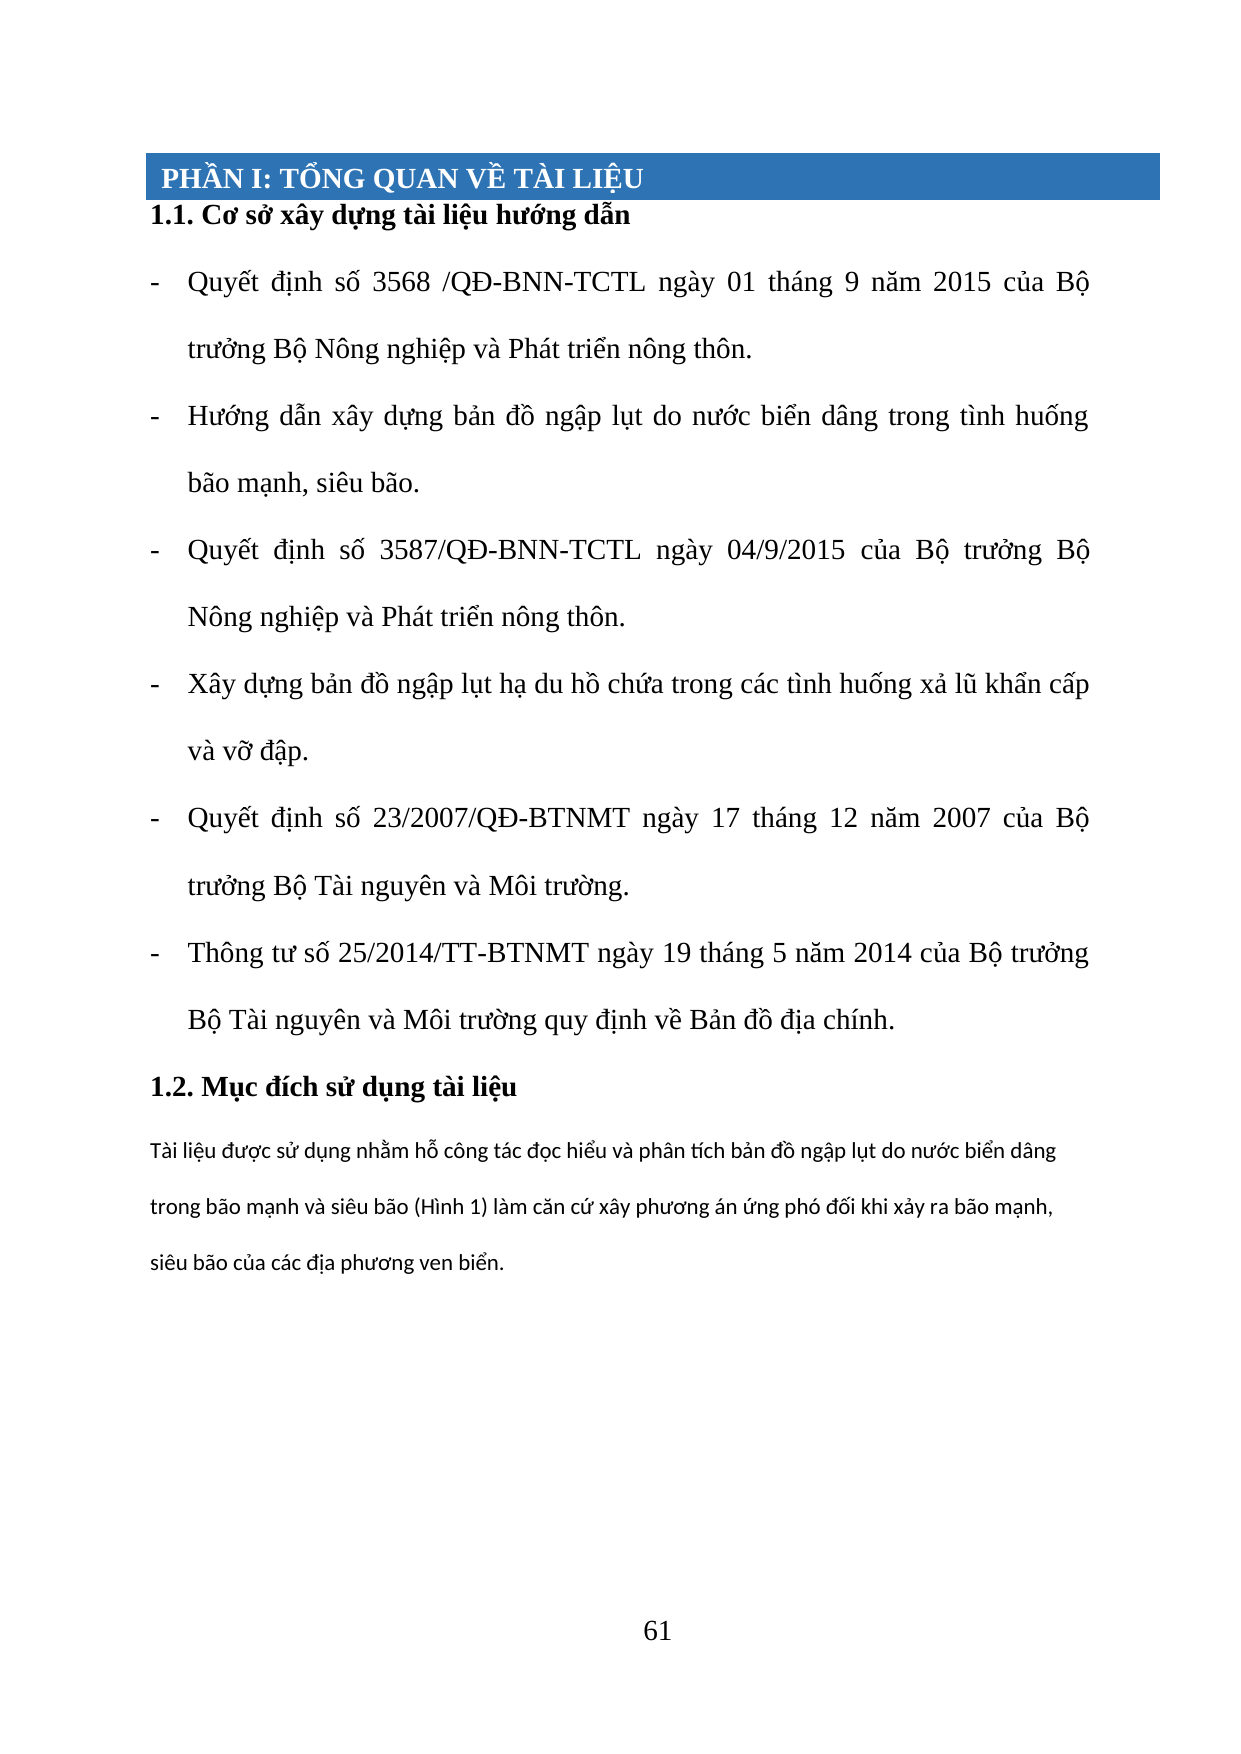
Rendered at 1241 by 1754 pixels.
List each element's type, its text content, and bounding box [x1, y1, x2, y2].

list Quyết định số 3568 /QĐ-BNN-TCTL ngày 01 tháng 9 năm 2015 của Bộ trưởng Bộ Nông nghiệp và Phát triển nông thôn. [150, 264, 1090, 364]
list Quyết định số 3587/QĐ-BNN-TCTL ngày 04/9/2015 của Bộ trưởng Bộ Nông nghiệp và Phát triển nông thôn. [150, 532, 1090, 633]
list Hướng dẫn xây dựng bản đồ ngập lụt do nước biển dâng trong tình huống bão mạnh, siêu bão. [150, 398, 1090, 499]
list Thông tư số 25/2014/TT-BTNMT ngày 19 tháng 5 năm 2014 của Bộ trưởng Bộ Tài nguyên và Môi trường quy định về Bản đồ địa chính. [150, 935, 1090, 1035]
text Tài liệu được sử dụng nhằm hỗ công tác đọc hiểu và phân tích bản đồ ngập lụt do nước biển dâng trong bão mạnh và siêu bão (Hình 1) làm căn cứ xây phương án ứng phó đối khi xảy ra bão mạnh, siêu bão của các địa phương ven biển. [150, 1136, 1090, 1276]
subtitle 1.1. Cơ sở xây dựng tài liệu hướng dẫn [150, 200, 1090, 230]
list Quyết định số 23/2007/QĐ-BTNMT ngày 17 tháng 12 năm 2007 của Bộ trưởng Bộ Tài nguyên và Môi trường. [150, 801, 1090, 901]
subtitle 1.2. Mục đích sử dụng tài liệu [150, 1069, 1090, 1102]
list Xây dựng bản đồ ngập lụt hạ du hồ chứa trong các tình huống xả lũ khẩn cấp và vỡ đập. [150, 666, 1090, 767]
